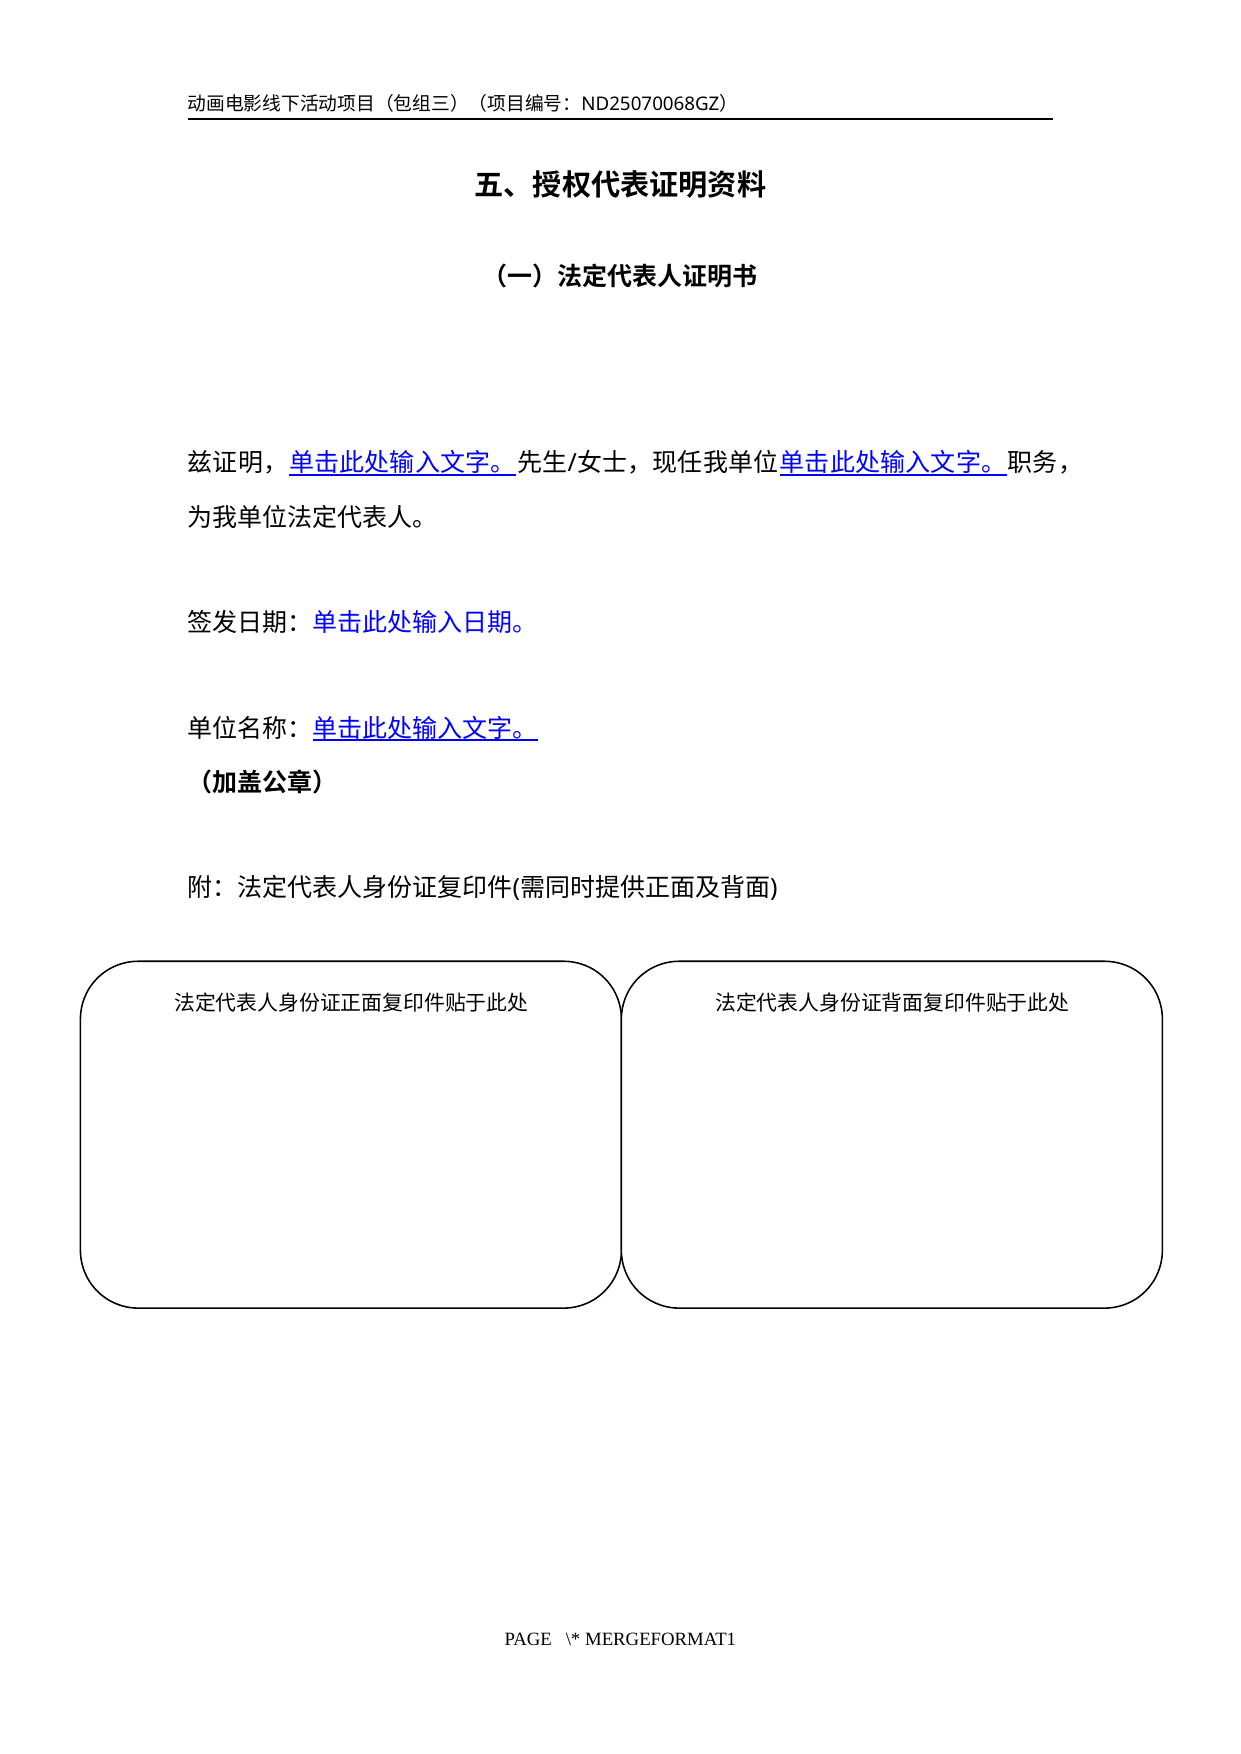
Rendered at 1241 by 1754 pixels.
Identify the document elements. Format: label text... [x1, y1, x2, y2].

text 附：法定代表人身份证复印件(需同时提供正面及背面) [187, 868, 1053, 904]
text 单位名称： [187, 708, 1059, 744]
subtitle （一）法定代表人证明书 [187, 242, 1053, 307]
title 五、授权代表证明资料 [187, 162, 1053, 204]
text （加盖公章） [187, 762, 1059, 799]
text 兹证明，先生/女士，现任我单位职务，为我单位法定代表人。 [187, 443, 1059, 533]
text 签发日期： [187, 603, 1059, 639]
